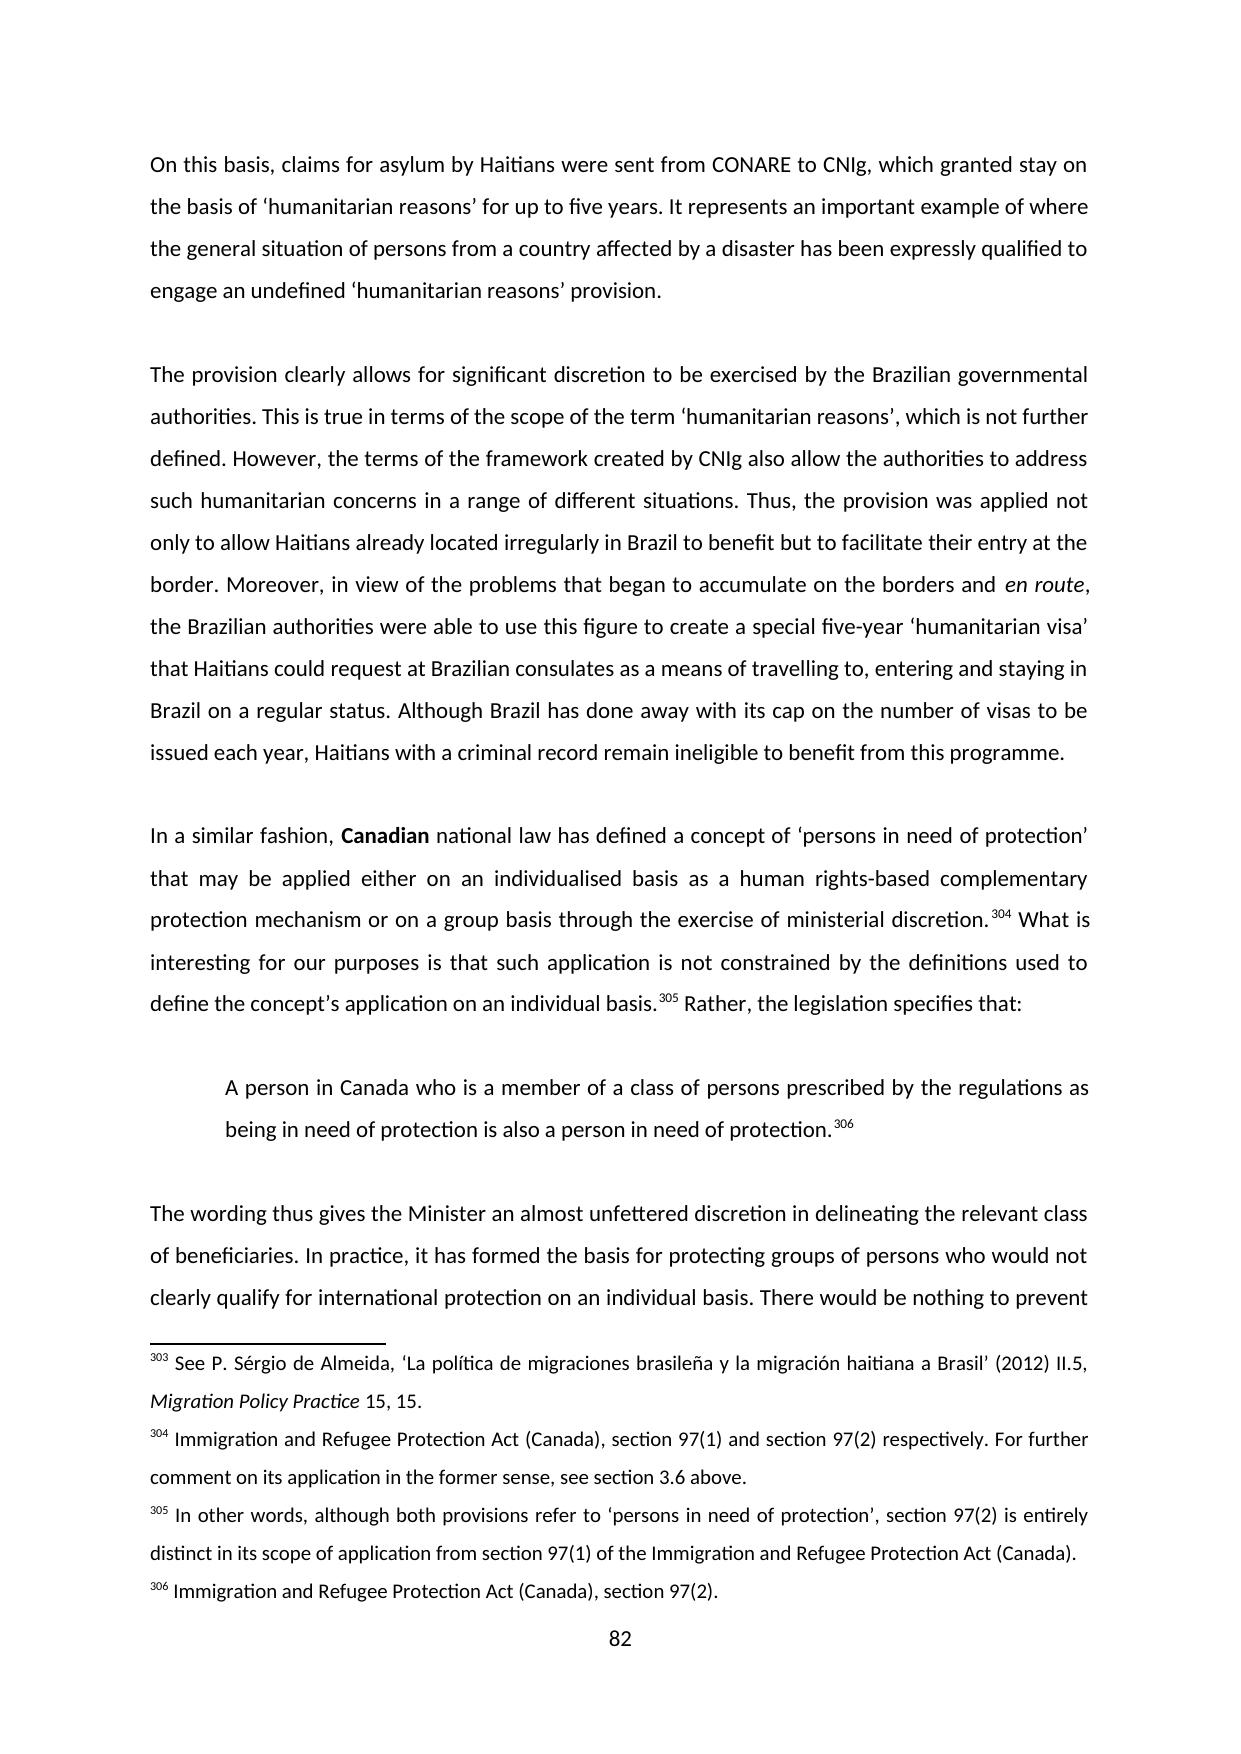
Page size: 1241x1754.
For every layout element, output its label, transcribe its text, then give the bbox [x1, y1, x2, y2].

text A person in Canada who is a member of a class of persons prescribed by the regulations as being in need of protection is also a person in need of protection. [225, 1073, 1090, 1143]
text In a similar fashion, Canadian national law has defined a concept of ‘persons in need of protection’ that may be applied either on an individualised basis as a human rights-based complementary protection mechanism or on a group basis through the exercise of ministerial discretion. What is interesting for our purposes is that such application is not constrained by the definitions used to define the concept’s application on an individual basis. Rather, the legislation specifies that: [150, 822, 1090, 1018]
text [150, 1199, 1090, 1311]
text The provision clearly allows for significant discretion to be exercised by the Brazilian governmental authorities. This is true in terms of the scope of the term ‘humanitarian reasons’, which is not further defined. However, the terms of the framework created by CNIg also allow the authorities to address such humanitarian concerns in a range of different situations. Thus, the provision was applied not only to allow Haitians already located irregularly in Brazil to benefit but to facilitate their entry at the border. Moreover, in view of the problems that began to accumulate on the borders and en route, the Brazilian authorities were able to use this figure to create a special five-year ‘humanitarian visa’ that Haitians could request at Brazilian consulates as a means of travelling to, entering and staying in Brazil on a regular status. Although Brazil has done away with its cap on the number of visas to be issued each year, Haitians with a criminal record remain ineligible to benefit from this programme. [150, 360, 1090, 766]
text On this basis, claims for asylum by Haitians were sent from CONARE to CNIg, which granted stay on the basis of ‘humanitarian reasons’ for up to five years. It represents an important example of where the general situation of persons from a country affected by a disaster has been expressly qualified to engage an undefined ‘humanitarian reasons’ provision. [150, 150, 1090, 304]
